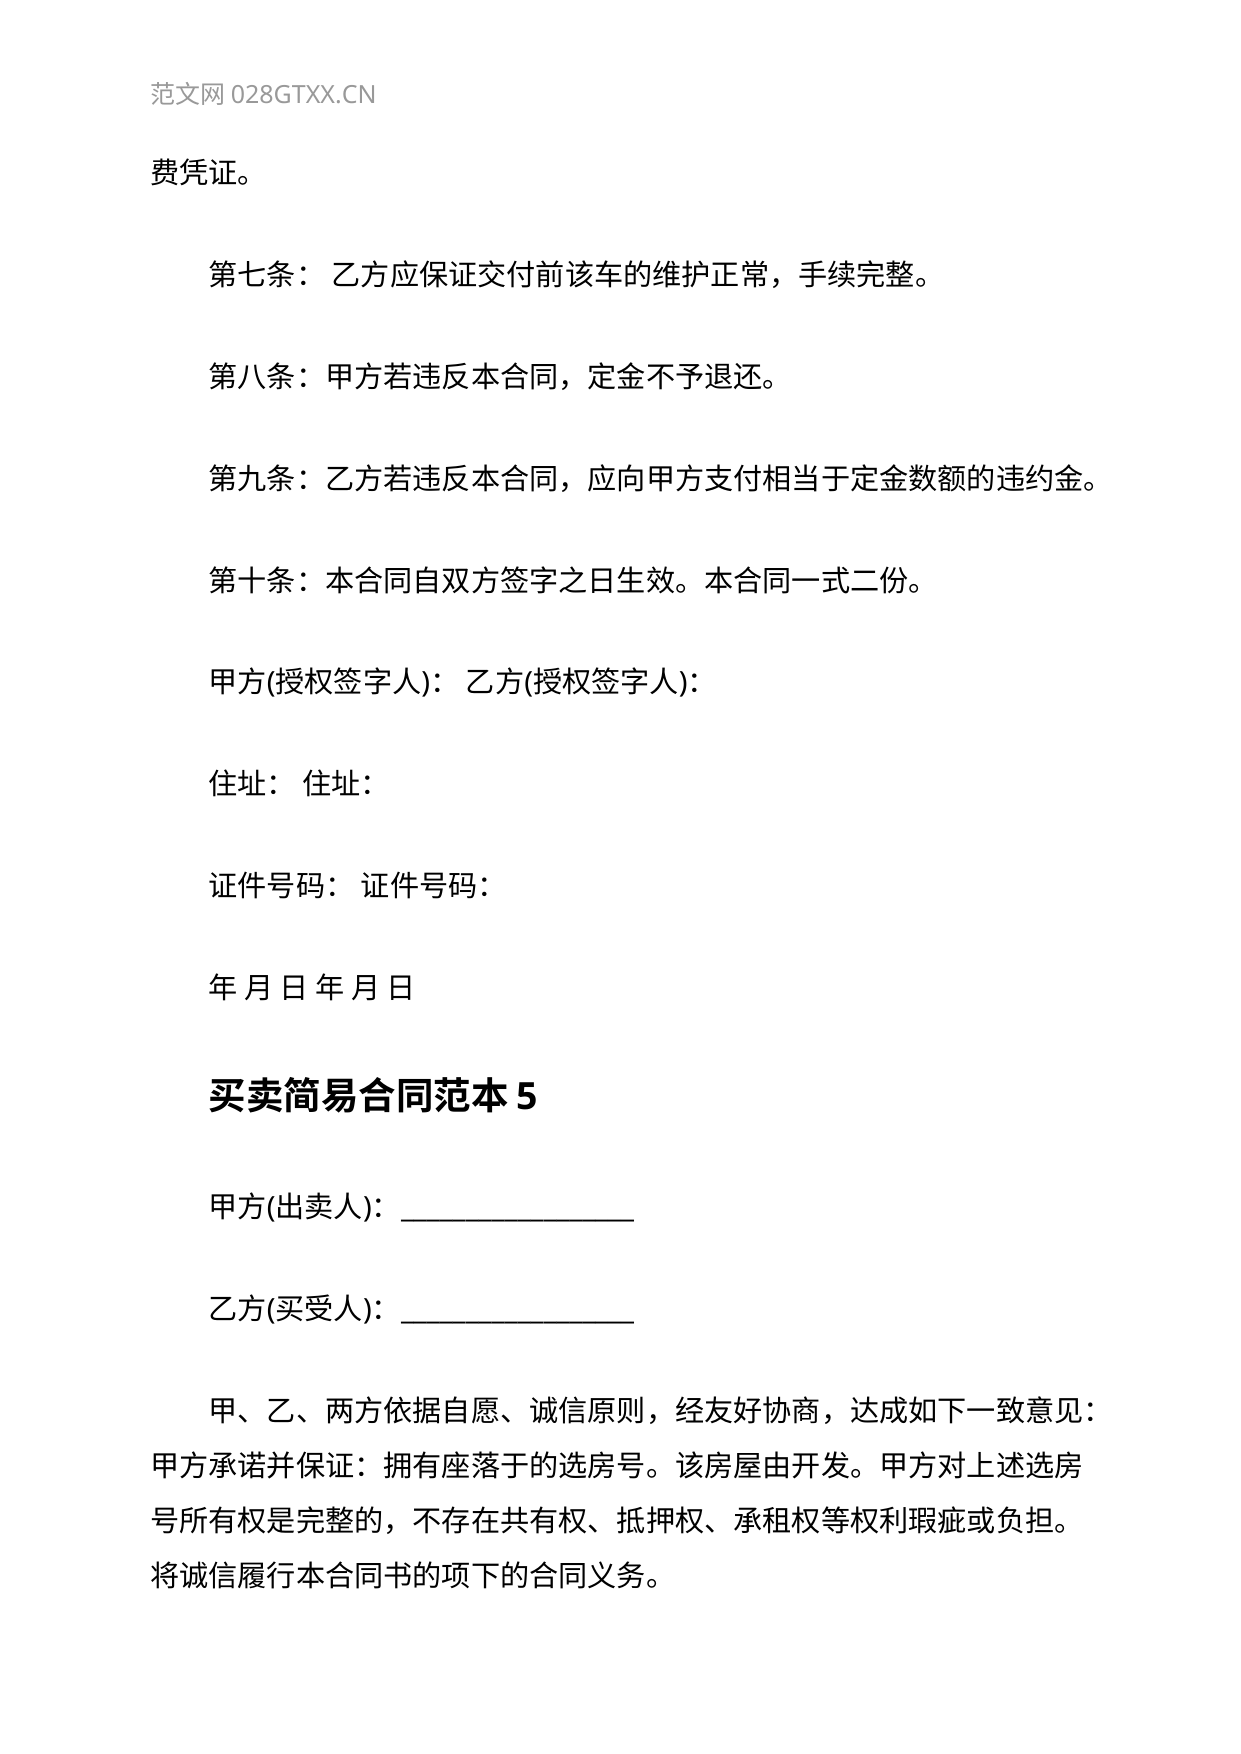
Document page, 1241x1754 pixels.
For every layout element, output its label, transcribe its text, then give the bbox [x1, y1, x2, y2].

text 第七条： 乙方应保证交付前该车的维护正常，手续完整。 [150, 252, 1090, 294]
text 甲方(授权签字人)： 乙方(授权签字人)： [150, 659, 1090, 701]
text 乙方(买受人)：__________________ [150, 1286, 1090, 1328]
text 住址： 住址： [150, 761, 1090, 803]
text 第十条：本合同自双方签字之日生效。本合同一式二份。 [150, 557, 1090, 599]
text 甲、乙、两方依据自愿、诚信原则，经友好协商，达成如下一致意见：甲方承诺并保证：拥有座落于的选房号。该房屋由开发。甲方对上述选房号所有权是完整的，不存在共有权、抵押权、承租权等权利瑕疵或负担。将诚信履行本合同书的项下的合同义务。 [150, 1388, 1090, 1595]
text 甲方(出卖人)：__________________ [150, 1184, 1090, 1226]
text 买卖简易合同范本5 [150, 1066, 1090, 1121]
text 第九条：乙方若违反本合同，应向甲方支付相当于定金数额的违约金。 [150, 455, 1090, 498]
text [150, 150, 1090, 192]
text 第八条：甲方若违反本合同，定金不予退还。 [150, 353, 1090, 396]
text 年 月 日 年 月 日 [150, 964, 1090, 1007]
text 证件号码： 证件号码： [150, 863, 1090, 905]
